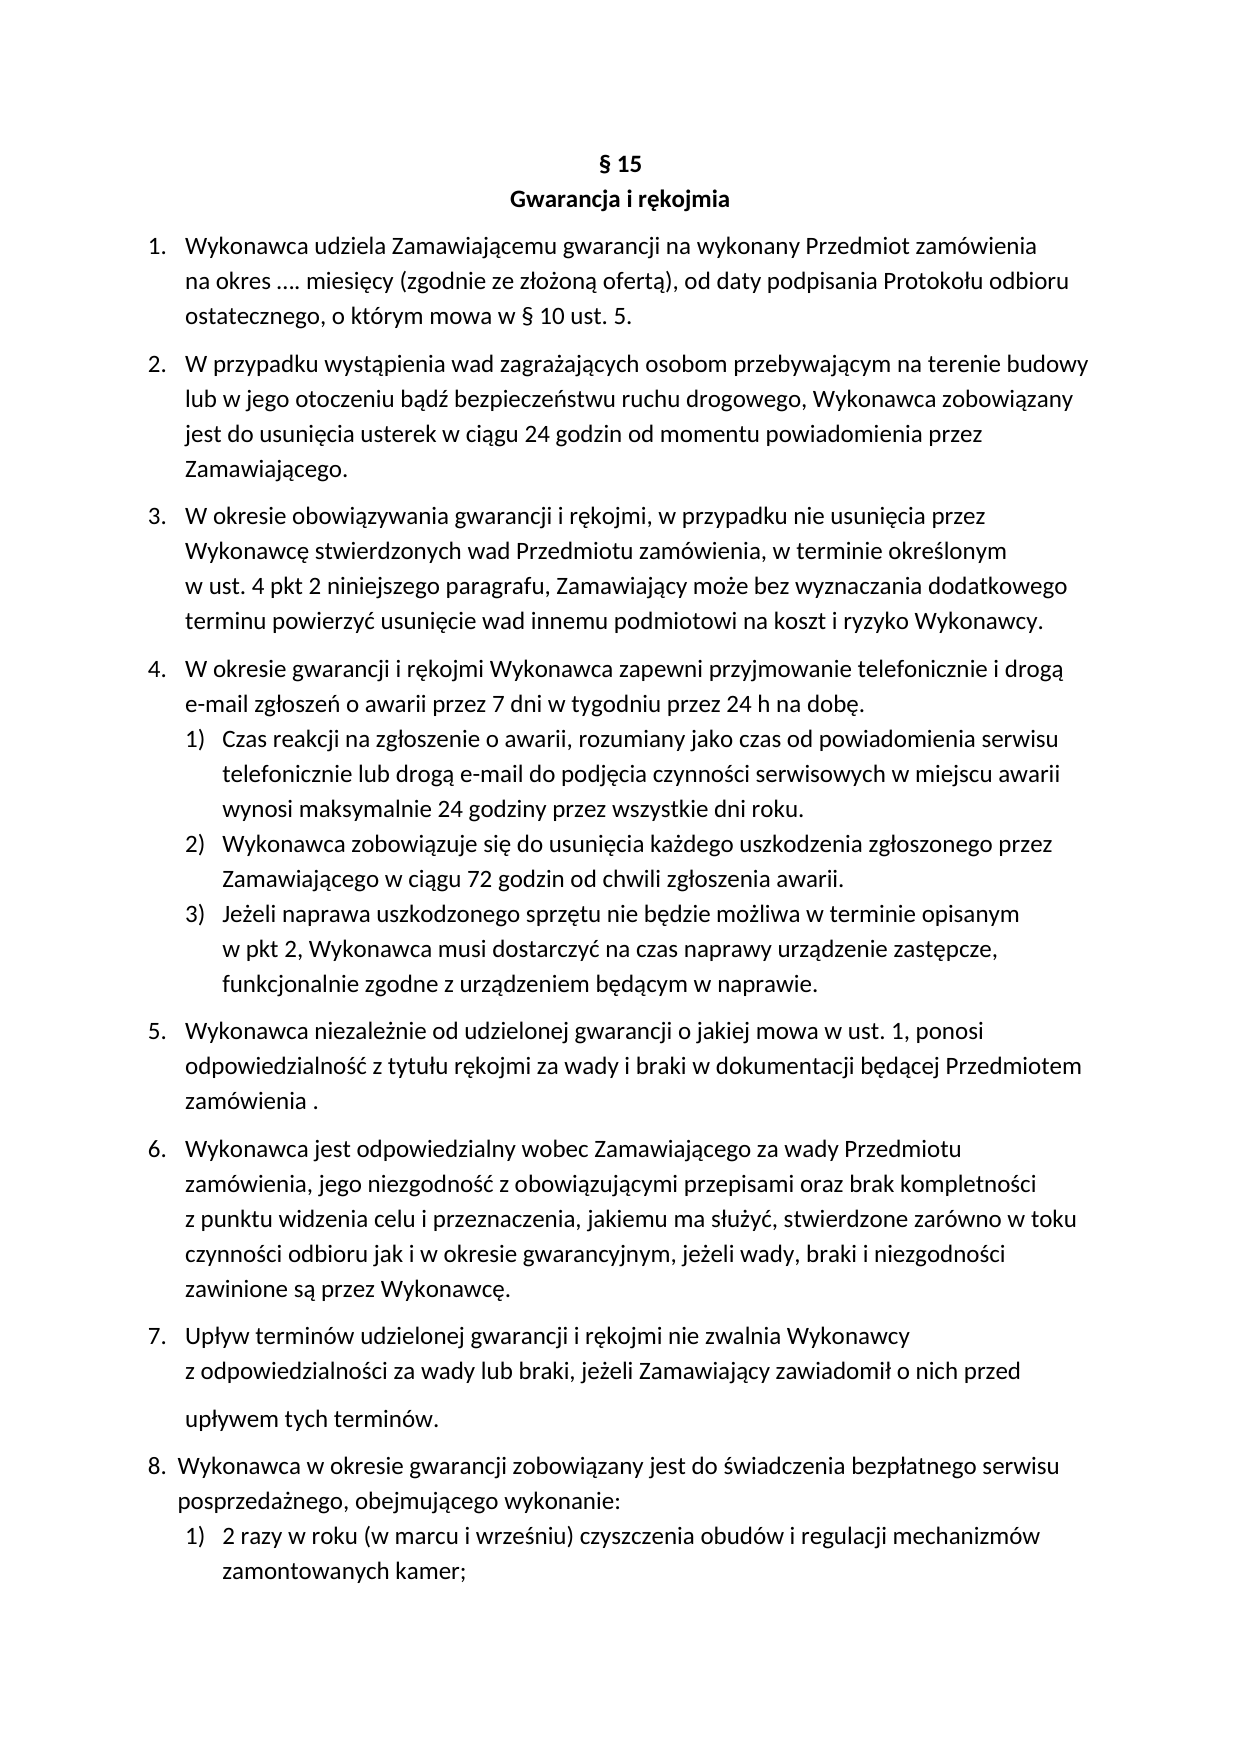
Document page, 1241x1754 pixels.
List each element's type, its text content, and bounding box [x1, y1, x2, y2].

text § 15 Gwarancja i rękojmia [148, 148, 1092, 213]
list W okresie gwarancji i rękojmi Wykonawca zapewni przyjmowanie telefonicznie i drogą e-mail zgłoszeń o awarii przez 7 dni w tygodniu przez 24 h na dobę. [148, 653, 1092, 718]
list W przypadku wystąpienia wad zagrażających osobom przebywającym na terenie budowy lub w jego otoczeniu bądź bezpieczeństwu ruchu drogowego, Wykonawca zobowiązany jest do usunięcia usterek w ciągu 24 godzin od momentu powiadomienia przez Zamawiającego. [148, 348, 1092, 483]
list Wykonawca jest odpowiedzialny wobec Zamawiającego za wady Przedmiotu zamówienia, jego niezgodność z obowiązującymi przepisami oraz brak kompletności z punktu widzenia celu i przeznaczenia, jakiemu ma służyć, stwierdzone zarówno w toku czynności odbioru jak i w okresie gwarancyjnym, jeżeli wady, braki i niezgodności zawinione są przez Wykonawcę. [148, 1133, 1092, 1303]
list Wykonawca niezależnie od udzielonej gwarancji o jakiej mowa w ust. 1, ponosi odpowiedzialność z tytułu rękojmi za wady i braki w dokumentacji będącej Przedmiotem zamówienia . [148, 1015, 1092, 1116]
list Upływ terminów udzielonej gwarancji i rękojmi nie zwalnia Wykonawcy z odpowiedzialności za wady lub braki, jeżeli Zamawiający zawiadomił o nich przed [148, 1320, 1092, 1386]
list Czas reakcji na zgłoszenie o awarii, rozumiany jako czas od powiadomienia serwisu telefonicznie lub drogą e-mail do podjęcia czynności serwisowych w miejscu awarii wynosi maksymalnie 24 godziny przez wszystkie dni roku. [185, 723, 1092, 823]
list Wykonawca zobowiązuje się do usunięcia każdego uszkodzenia zgłoszonego przez Zamawiającego w ciągu 72 godzin od chwili zgłoszenia awarii. [185, 828, 1092, 893]
list W okresie obowiązywania gwarancji i rękojmi, w przypadku nie usunięcia przez Wykonawcę stwierdzonych wad Przedmiotu zamówienia, w terminie określonym w ust. 4 pkt 2 niniejszego paragrafu, Zamawiający może bez wyznaczania dodatkowego terminu powierzyć usunięcie wad innemu podmiotowi na koszt i ryzyko Wykonawcy. [148, 500, 1092, 636]
list Wykonawca w okresie gwarancji zobowiązany jest do świadczenia bezpłatnego serwisu posprzedażnego, obejmującego wykonanie: [148, 1450, 1092, 1516]
text upływem tych terminów. [185, 1403, 1092, 1433]
list 2 razy w roku (w marcu i wrześniu) czyszczenia obudów i regulacji mechanizmów zamontowanych kamer; [185, 1520, 1092, 1586]
list Jeżeli naprawa uszkodzonego sprzętu nie będzie możliwa w terminie opisanym w pkt 2, Wykonawca musi dostarczyć na czas naprawy urządzenie zastępcze, funkcjonalnie zgodne z urządzeniem będącym w naprawie. [185, 898, 1092, 998]
list Wykonawca udziela Zamawiającemu gwarancji na wykonany Przedmiot zamówienia na okres …. miesięcy (zgodnie ze złożoną ofertą), od daty podpisania Protokołu odbioru ostatecznego, o którym mowa w § 10 ust. 5. [148, 230, 1092, 331]
